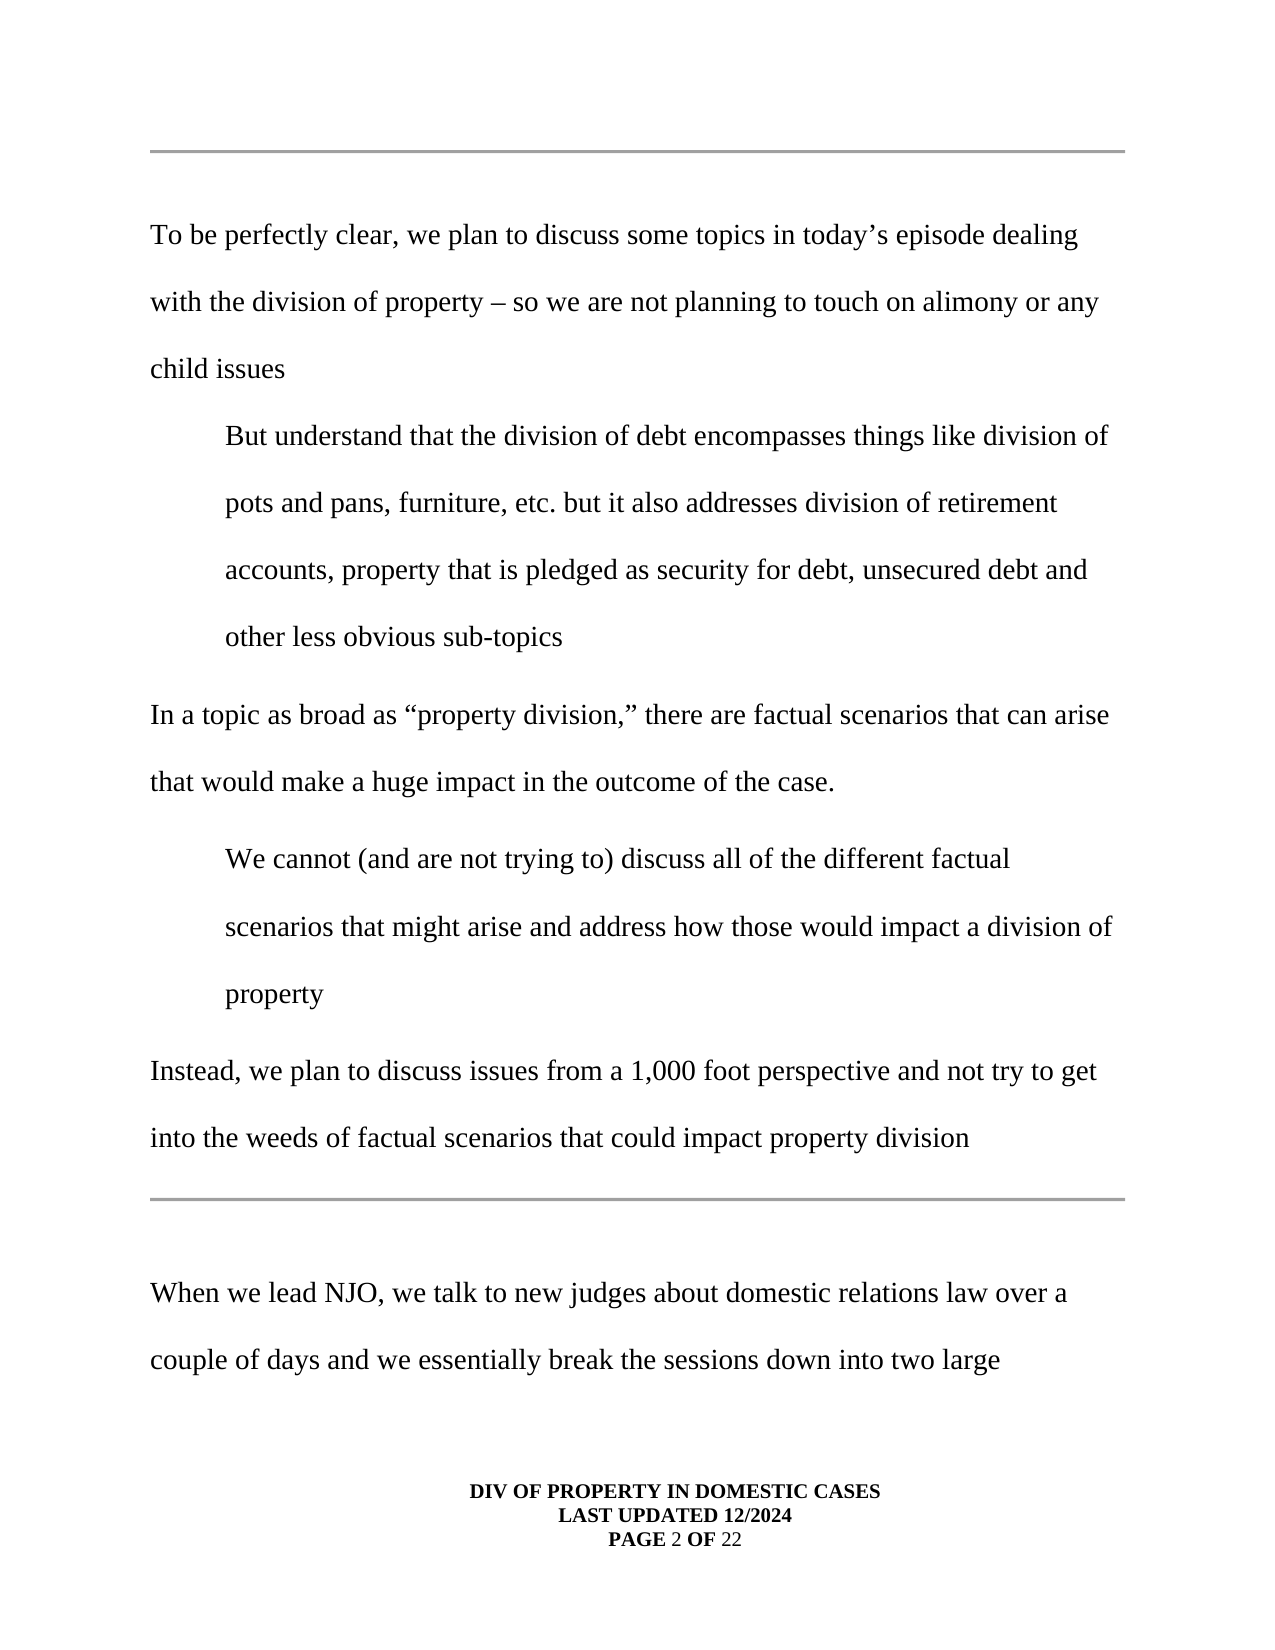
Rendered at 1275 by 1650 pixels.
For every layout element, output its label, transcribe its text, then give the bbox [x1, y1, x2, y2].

text But understand that the division of debt encompasses things like division of pots and pans, furniture, etc. but it also addresses division of retirement accounts, property that is pledged as security for debt, unsecured debt and other less obvious sub-topics [225, 418, 1125, 653]
list To be perfectly clear, we plan to discuss some topics in today’s episode dealing with the division of property – so we are not planning to touch on alimony or any child issues [150, 217, 1125, 385]
text We cannot (and are not trying to) discuss all of the different factual scenarios that might arise and address how those would impact a division of property [225, 842, 1125, 1009]
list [150, 1275, 1125, 1376]
text Instead, we plan to discuss issues from a 1,000 foot perspective and not try to get into the weeds of factual scenarios that could impact property division [150, 1053, 1125, 1154]
text In a topic as broad as “property division,” there are factual scenarios that can arise that would make a huge impact in the outcome of the case. [150, 697, 1125, 798]
